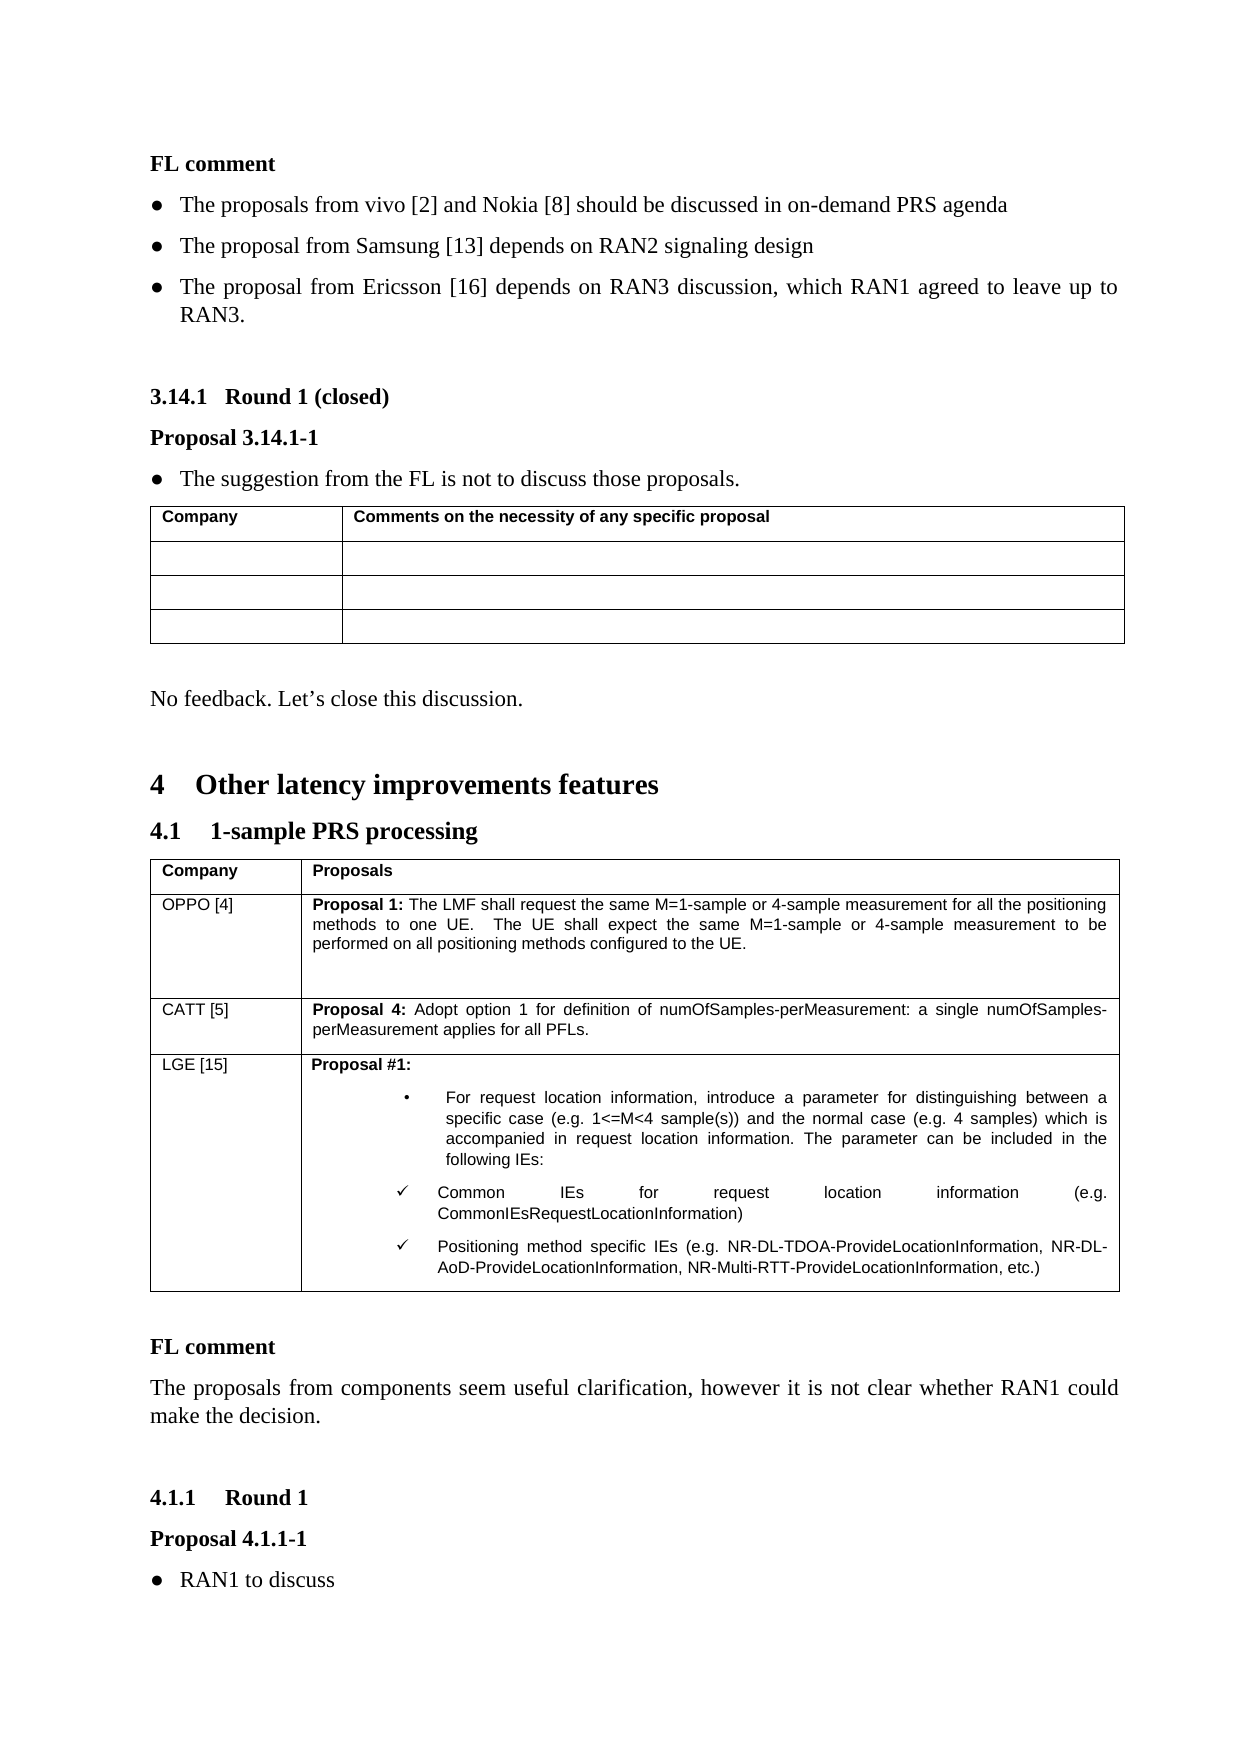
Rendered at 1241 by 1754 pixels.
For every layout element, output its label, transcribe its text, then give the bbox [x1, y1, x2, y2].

table_header Proposals [302, 860, 1119, 894]
table_cell [343, 542, 1124, 575]
table_header Company [151, 507, 342, 541]
text The proposal from Ericsson [16] depends on RAN3 discussion, which RAN1 agreed to leave up to RAN3. [150, 273, 1120, 328]
table_cell Proposal 1: The LMF shall request the same M=1-sample or 4-sample measurement for all the positioning methods to one UE. The UE shall expect the same M=1-sample or 4-sample measurement to be performed on all positioning methods configured to the UE. [302, 895, 1119, 998]
text RAN1 to discuss [150, 1566, 1120, 1593]
text The proposals from vivo [2] and Nokia [8] should be discussed in on-demand PRS agenda [150, 191, 1120, 217]
text FL comment [150, 1333, 1120, 1359]
subtitle Round 1 (closed) [150, 383, 1120, 409]
text FL comment [150, 150, 1120, 176]
table_cell [151, 542, 342, 575]
table_header Comments on the necessity of any specific proposal [343, 507, 1124, 541]
subtitle Round 1 [150, 1484, 1120, 1511]
text The suggestion from the FL is not to discuss those proposals. [150, 465, 1120, 491]
table_cell [343, 576, 1124, 609]
table_cell CATT [5] [151, 999, 301, 1054]
text Proposal 3.14.1-1 [150, 424, 1120, 450]
table_cell Proposal #1: For request location information, introduce a parameter for distinguishing between a specific case (e.g. 1<=M<4 sample(s)) and the normal case (e.g. 4 samples) which is accompanied in request location information. The parameter can be included in the following IEs: Common IEs for request location information (e.g. CommonIEsRequestLocationInformation) Positioning method specific IEs (e.g. NR-DL-TDOA-ProvideLocationInformation, NR-DL-AoD-ProvideLocationInformation, NR-Multi-RTT-ProvideLocationInformation, etc.) [302, 1055, 1119, 1291]
table_header Company [151, 860, 301, 894]
table_cell Proposal 4: Adopt option 1 for definition of numOfSamples-perMeasurement: a single numOfSamples-perMeasurement applies for all PFLs. [302, 999, 1119, 1054]
text The proposal from Samsung [13] depends on RAN2 signaling design [150, 232, 1120, 258]
table_cell [151, 610, 342, 643]
text No feedback. Let’s close this discussion. [150, 685, 1120, 712]
text Proposal 4.1.1-1 [150, 1525, 1120, 1552]
table_cell LGE [15] [151, 1055, 301, 1291]
table_cell [343, 610, 1124, 643]
subtitle Other latency improvements features [150, 767, 1120, 801]
text The proposals from components seem useful clarification, however it is not clear whether RAN1 could make the decision. [150, 1374, 1120, 1429]
table_cell OPPO [4] [151, 895, 301, 998]
table_cell [151, 576, 342, 609]
subtitle 1-sample PRS processing [150, 816, 1120, 844]
